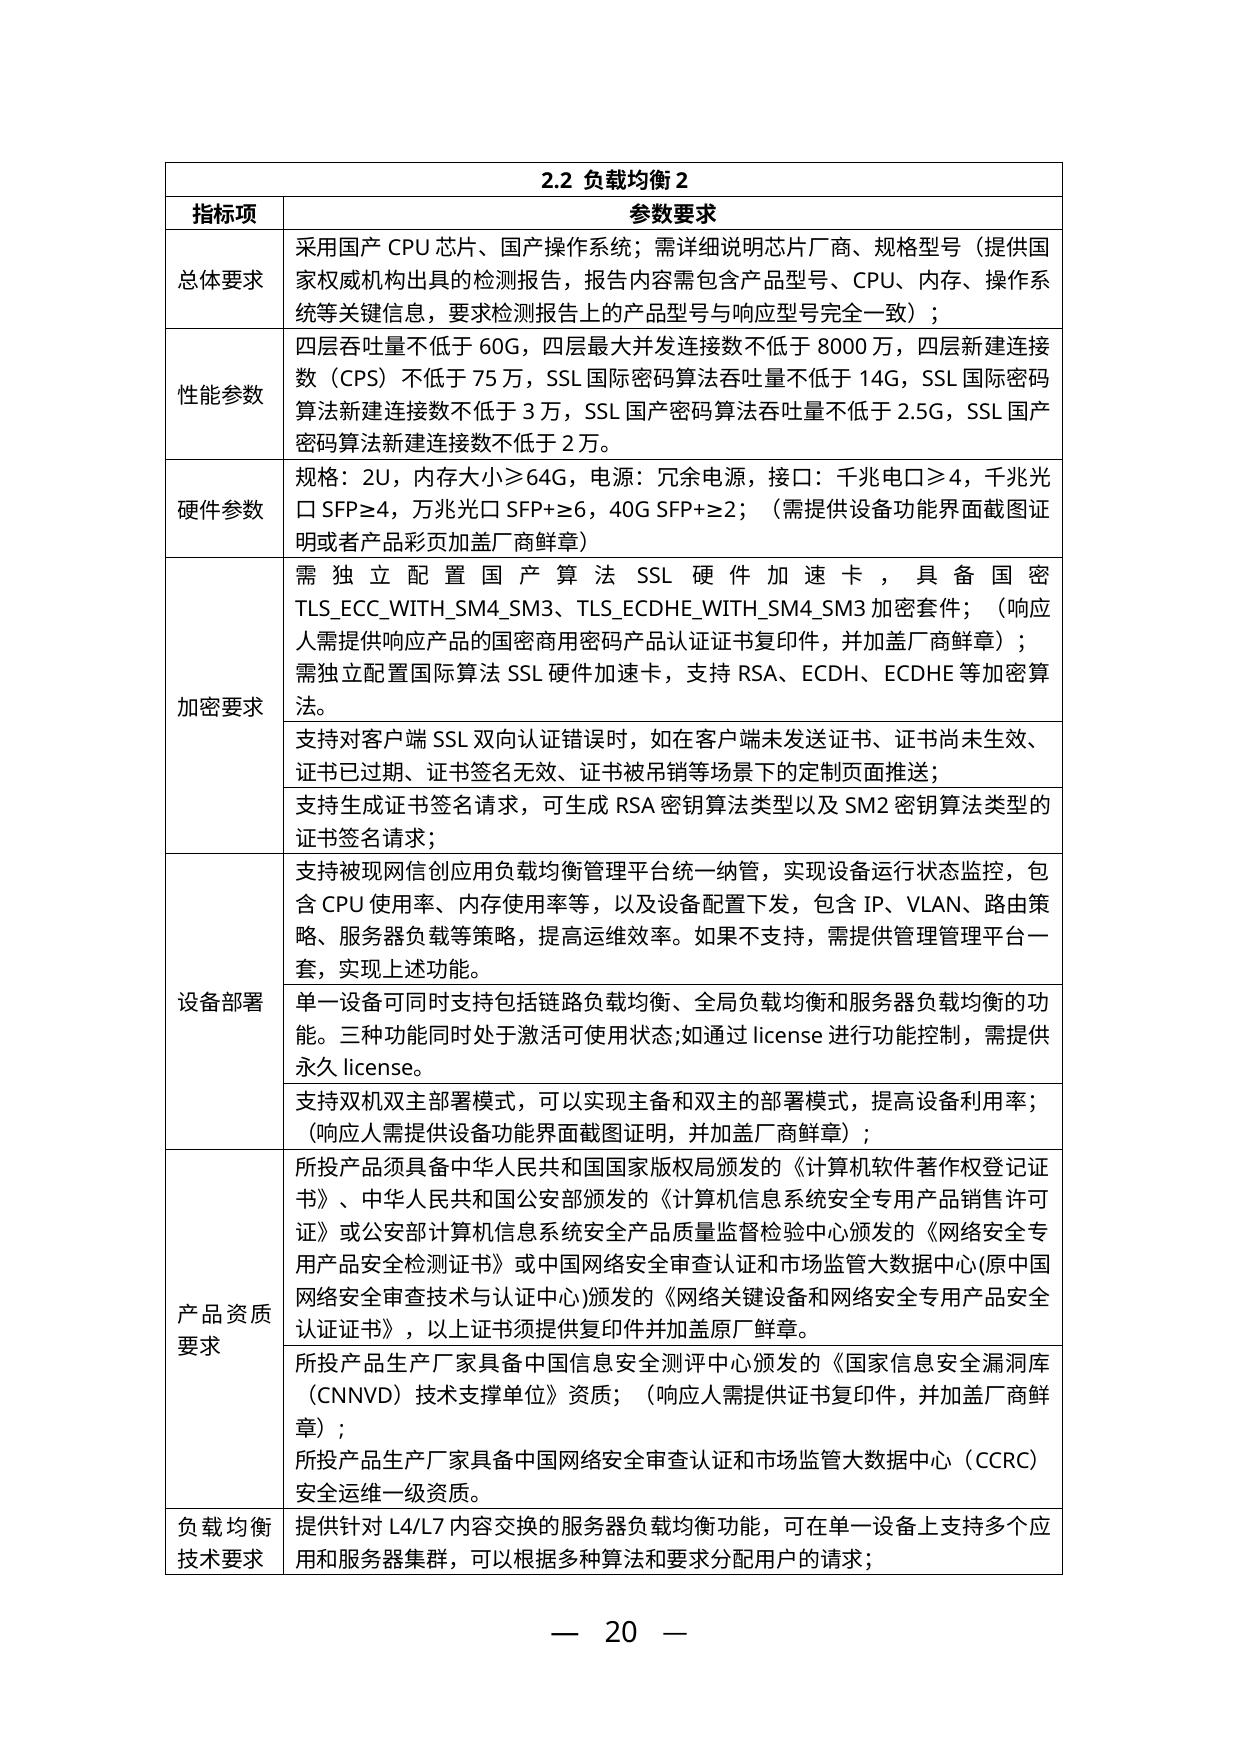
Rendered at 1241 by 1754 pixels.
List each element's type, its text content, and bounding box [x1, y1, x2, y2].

table_header 2.2 负载均衡2 [166, 163, 1062, 196]
table_cell 指标项 [166, 197, 283, 229]
table_cell 所投产品生产厂家具备中国信息安全测评中心颁发的《国家信息安全漏洞库（CNNVD）技术支撑单位》资质；（响应人需提供证书复印件，并加盖厂商鲜章）; 所投产品生产厂家具备中国网络安全审查认证和市场监管大数据中心（CCRC）安全运维一级资质。 [284, 1346, 1062, 1508]
table_cell 四层吞吐量不低于60G，四层最大并发连接数不低于8000万，四层新建连接数（CPS）不低于75万，SSL国际密码算法吞吐量不低于14G，SSL国际密码算法新建连接数不低于3万，SSL国产密码算法吞吐量不低于2.5G，SSL国产密码算法新建连接数不低于2万。 [284, 329, 1062, 459]
table_cell 支持双机双主部署模式，可以实现主备和双主的部署模式，提高设备利用率；（响应人需提供设备功能界面截图证明，并加盖厂商鲜章）; [284, 1084, 1062, 1148]
table_cell 产品资质要求 [166, 1150, 283, 1508]
table_cell 提供针对L4/L7内容交换的服务器负载均衡功能，可在单一设备上支持多个应用和服务器集群，可以根据多种算法和要求分配用户的请求； [284, 1509, 1062, 1574]
table_cell 支持生成证书签名请求，可生成RSA密钥算法类型以及SM2密钥算法类型的证书签名请求； [284, 788, 1062, 853]
table_cell 采用国产CPU芯片、国产操作系统；需详细说明芯片厂商、规格型号（提供国家权威机构出具的检测报告，报告内容需包含产品型号、CPU、内存、操作系统等关键信息，要求检测报告上的产品型号与响应型号完全一致）； [284, 230, 1062, 328]
table_cell 规格：2U，内存大小≥64G，电源：冗余电源，接口：千兆电口≥4，千兆光口SFP≥4，万兆光口SFP+≥6，40G SFP+≥2；（需提供设备功能界面截图证明或者产品彩页加盖厂商鲜章） [284, 460, 1062, 557]
table_cell 参数要求 [284, 197, 1062, 229]
table_cell 总体要求 [166, 230, 283, 328]
table_cell 性能参数 [166, 329, 283, 459]
table_cell 设备部署 [166, 854, 283, 1148]
table_cell 硬件参数 [166, 460, 283, 557]
table_cell 支持被现网信创应用负载均衡管理平台统一纳管，实现设备运行状态监控，包含CPU使用率、内存使用率等，以及设备配置下发，包含IP、VLAN、路由策略、服务器负载等策略，提高运维效率。如果不支持，需提供管理管理平台一套，实现上述功能。 [284, 854, 1062, 984]
table_cell 单一设备可同时支持包括链路负载均衡、全局负载均衡和服务器负载均衡的功能。三种功能同时处于激活可使用状态;如通过license进行功能控制，需提供永久license。 [284, 985, 1062, 1082]
table_cell 加密要求 [166, 558, 283, 853]
table_cell 支持对客户端SSL双向认证错误时，如在客户端未发送证书、证书尚未生效、证书已过期、证书签名无效、证书被吊销等场景下的定制页面推送； [284, 722, 1062, 787]
table_cell 需独立配置国产算法SSL硬件加速卡，具备国密TLS_ECC_WITH_SM4_SM3、TLS_ECDHE_WITH_SM4_SM3加密套件；（响应人需提供响应产品的国密商用密码产品认证证书复印件，并加盖厂商鲜章）； 需独立配置国际算法SSL硬件加速卡，支持RSA、ECDH、ECDHE等加密算法。 [284, 558, 1062, 721]
table_cell 负载均衡技术要求 [166, 1509, 283, 1574]
table_cell 所投产品须具备中华人民共和国国家版权局颁发的《计算机软件著作权登记证书》、中华人民共和国公安部颁发的《计算机信息系统安全专用产品销售许可证》或公安部计算机信息系统安全产品质量监督检验中心颁发的《网络安全专用产品安全检测证书》或中国网络安全审查认证和市场监管大数据中心(原中国网络安全审查技术与认证中心)颁发的《网络关键设备和网络安全专用产品安全认证证书》，以上证书须提供复印件并加盖原厂鲜章。 [284, 1150, 1062, 1344]
